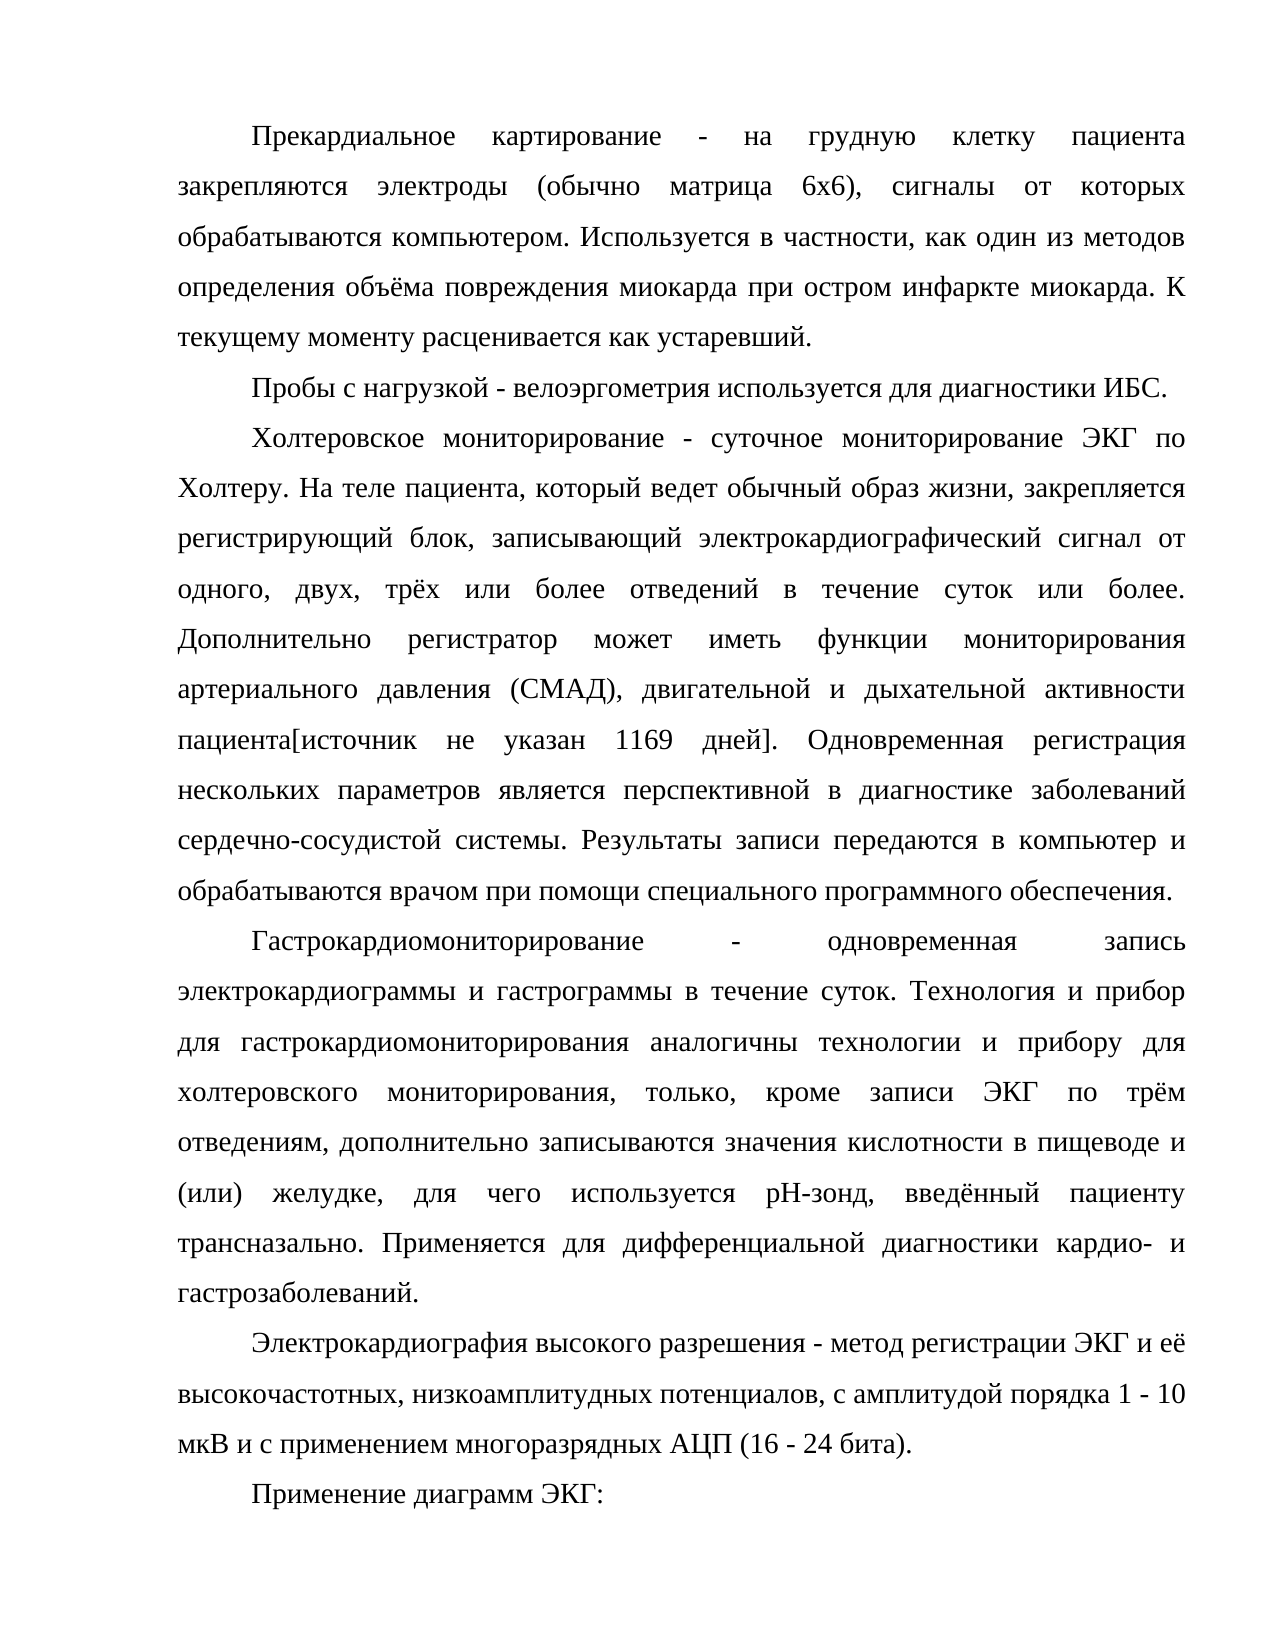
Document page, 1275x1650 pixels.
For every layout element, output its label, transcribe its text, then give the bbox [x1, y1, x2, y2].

text Электрокардиография высокого разрешения - метод регистрации ЭКГ и её высокочастотных, низкоамплитудных потенциалов, с амплитудой порядка 1 - 10 мкВ и с применением многоразрядных АЦП (16 - 24 бита). [177, 1326, 1186, 1460]
text Холтеровское мониторирование - суточное мониторирование ЭКГ по Холтеру. На теле пациента, который ведет обычный образ жизни, закрепляется регистрирующий блок, записывающий электрокардиографический сигнал от одного, двух, трёх или более отведений в течение суток или более. Дополнительно регистратор может иметь функции мониторирования артериального давления (СМАД), двигательной и дыхательной активности пациента[источник не указан 1169 дней]. Одновременная регистрация нескольких параметров является перспективной в диагностике заболеваний сердечно-сосудистой системы. Результаты записи передаются в компьютер и обрабатываются врачом при помощи специального программного обеспечения. [177, 420, 1186, 906]
text Гастрокардиомониторирование - одновременная запись электрокардиограммы и гастрограммы в течение суток. Технология и прибор для гастрокардиомониторирования аналогичны технологии и прибору для холтеровского мониторирования, только, кроме записи ЭКГ по трём отведениям, дополнительно записываются значения кислотности в пищеводе и (или) желудке, для чего используется рН-зонд, введённый пациенту трансназально. Применяется для дифференциальной диагностики кардио- и гастрозаболеваний. [177, 923, 1186, 1309]
text Прекардиальное картирование - на грудную клетку пациента закрепляются электроды (обычно матрица 6х6), сигналы от которых обрабатываются компьютером. Используется в частности, как один из методов определения объёма повреждения миокарда при остром инфаркте миокарда. К текущему моменту расценивается как устаревший. [177, 118, 1186, 353]
text Применение диаграмм ЭКГ: [177, 1477, 1186, 1510]
text Пробы с нагрузкой - велоэргометрия используется для диагностики ИБС. [177, 370, 1186, 403]
